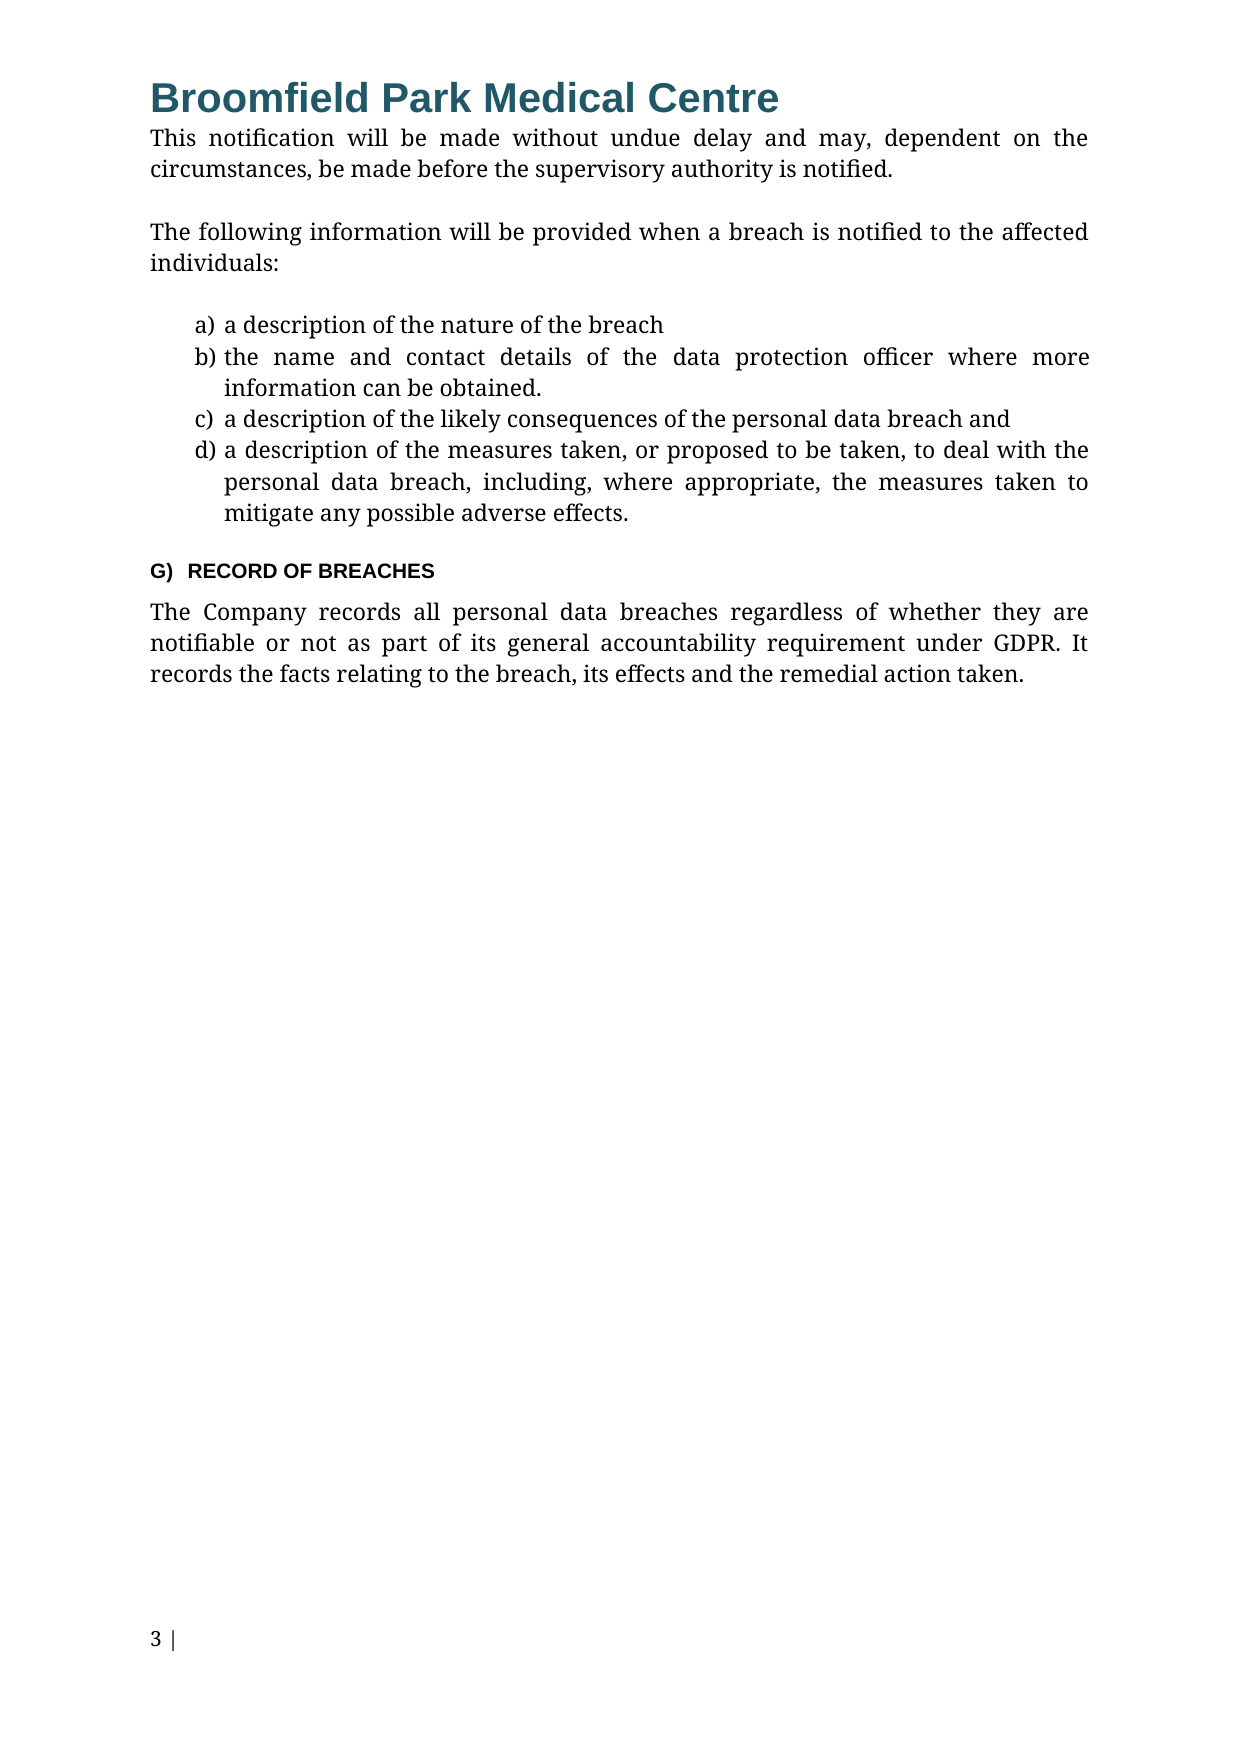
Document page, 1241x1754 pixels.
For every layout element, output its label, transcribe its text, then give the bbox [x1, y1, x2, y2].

text The Company records all personal data breaches regardless of whether they are notifiable or not as part of its general accountability requirement under GDPR. It records the facts relating to the breach, its effects and the remedial action taken. [150, 596, 1090, 689]
list a description of the nature of the breach [194, 309, 1090, 340]
text The following information will be provided when a breach is notified to the affected individuals: [150, 215, 1090, 278]
text This notification will be made without undue delay and may, dependent on the circumstances, be made before the supervisory authority is notified. [150, 122, 1090, 184]
list a description of the likely consequences of the personal data breach and [194, 403, 1090, 434]
list the name and contact details of the data protection officer where more information can be obtained. [194, 340, 1090, 403]
list RECORD OF BREACHES [150, 559, 1090, 583]
